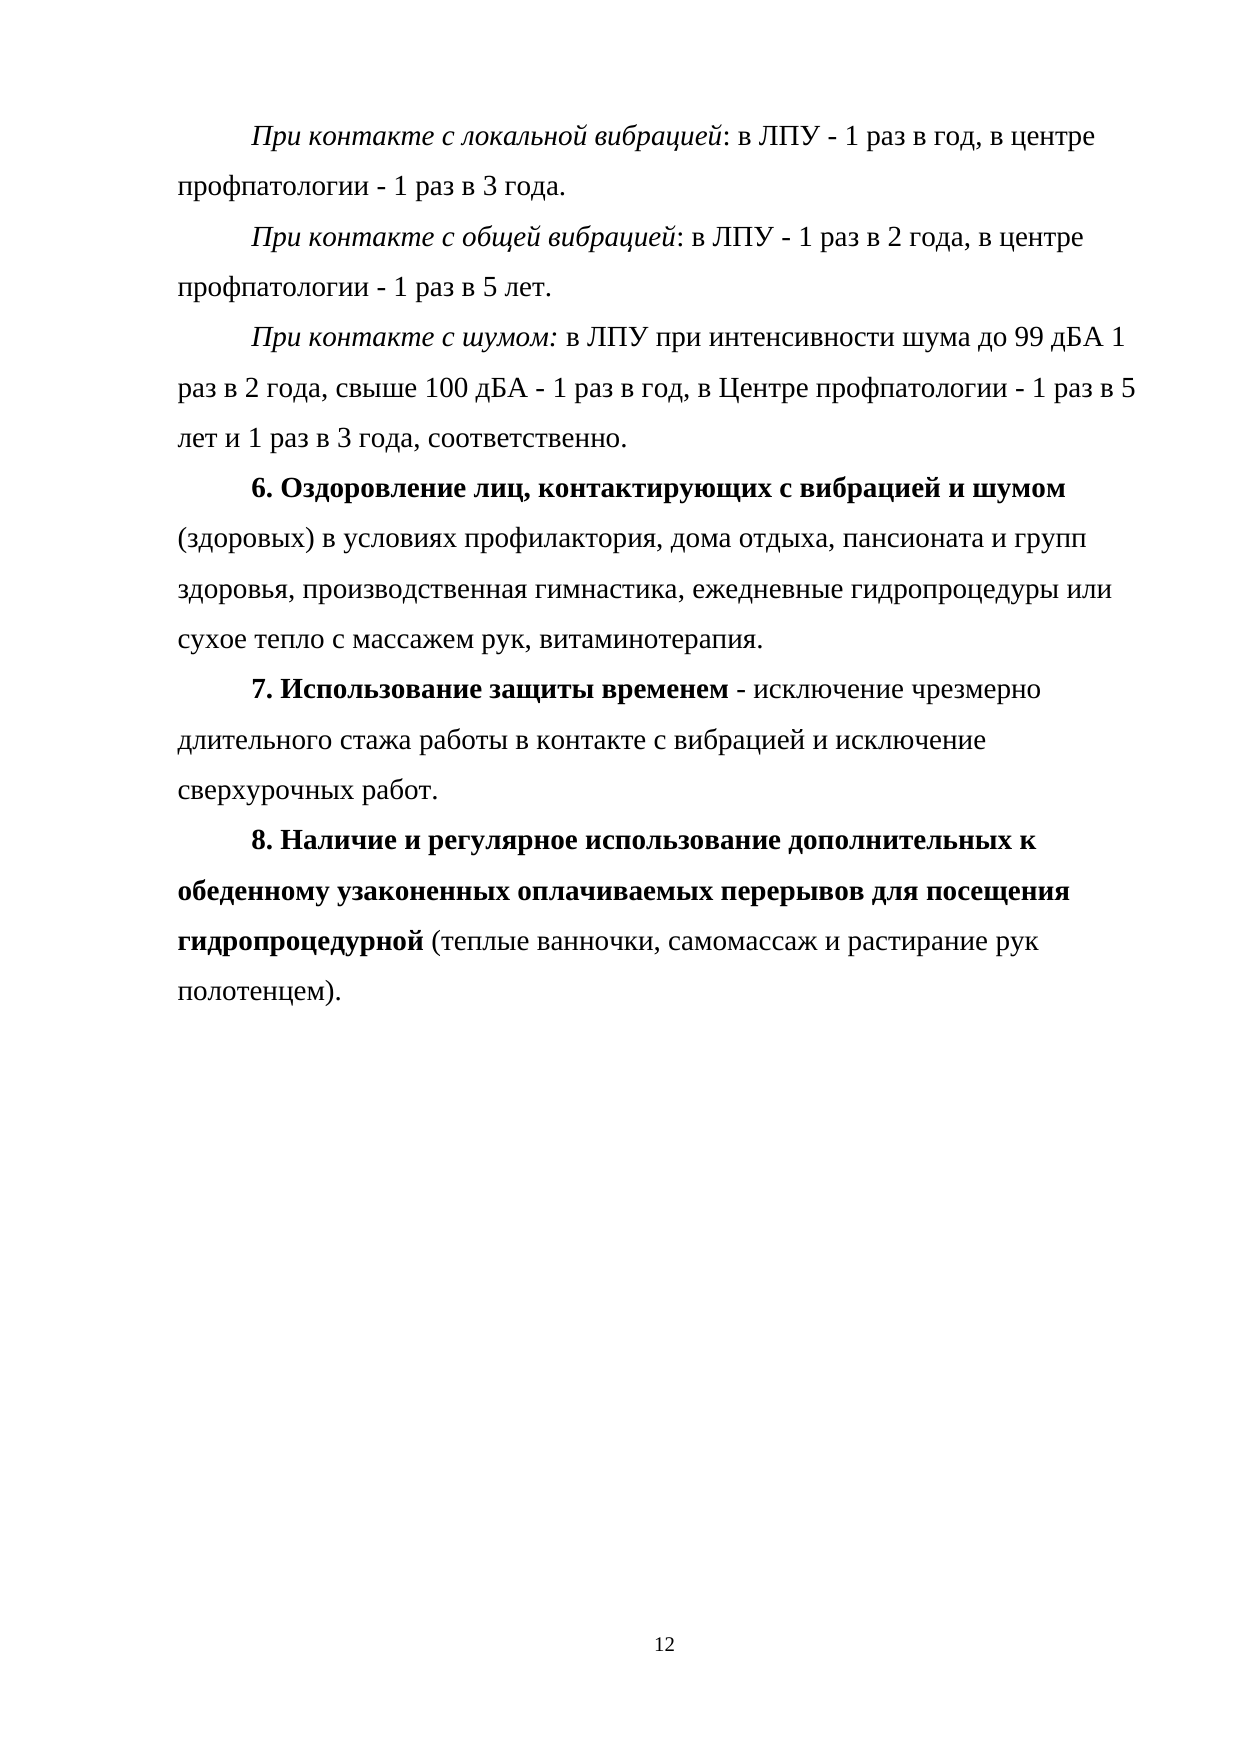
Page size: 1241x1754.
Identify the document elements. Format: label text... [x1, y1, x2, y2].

text При контакте с общей вибрацией: в ЛПУ - 1 раз в 2 года, в центре профпатологии - 1 раз в 5 лет. [177, 219, 1152, 303]
text При контакте с шумом: в ЛПУ при интенсивности шума до 99 дБА 1 раз в 2 года, свыше 100 дБА - 1 раз в год, в Центре профпатологии - 1 раз в 5 лет и 1 раз в 3 года, соответственно. [177, 319, 1152, 453]
text При контакте с локальной вибрацией: в ЛПУ - 1 раз в год, в центре профпатологии - 1 раз в 3 года. [177, 118, 1152, 202]
text 6. Оздоровление лиц, контактирующих с вибрацией и шумом (здоровых) в условиях профилактория, дома отдыха, пансионата и групп здоровья, производственная гимнастика, ежедневные гидропроцедуры или сухое тепло с массажем рук, витаминотерапия. [177, 470, 1152, 655]
text 7. Использование защиты временем - исключение чрезмерно длительного стажа работы в контакте с вибрацией и исключение сверхурочных работ. [177, 672, 1152, 806]
text 8. Наличие и регулярное использование дополнительных к обеденному узаконенных оплачиваемых перерывов для посещения гидропроцедурной (теплые ванночки, самомассаж и растирание рук полотенцем). [177, 822, 1152, 1007]
